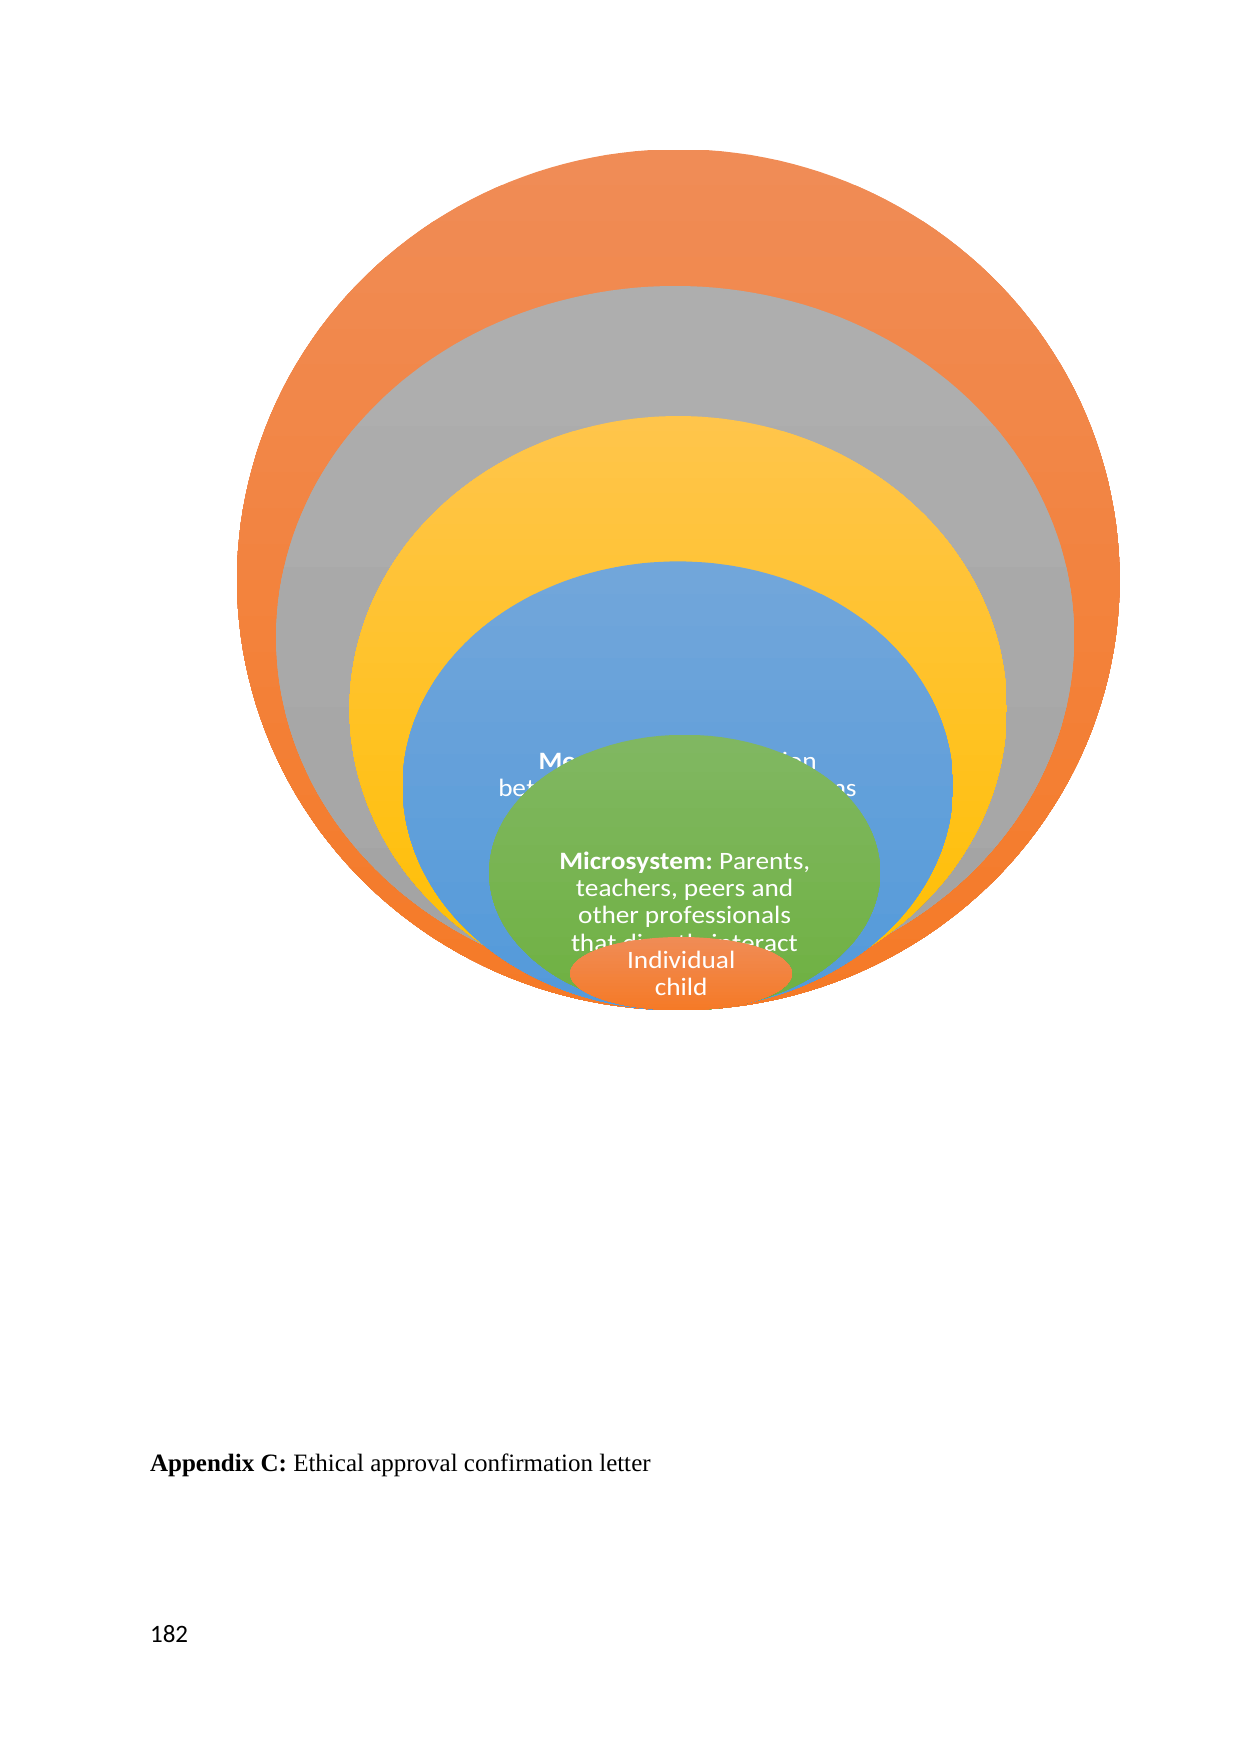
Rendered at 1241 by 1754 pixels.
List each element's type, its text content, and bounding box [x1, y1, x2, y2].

text Appendix C: Ethical approval confirmation letter [150, 1448, 1090, 1477]
